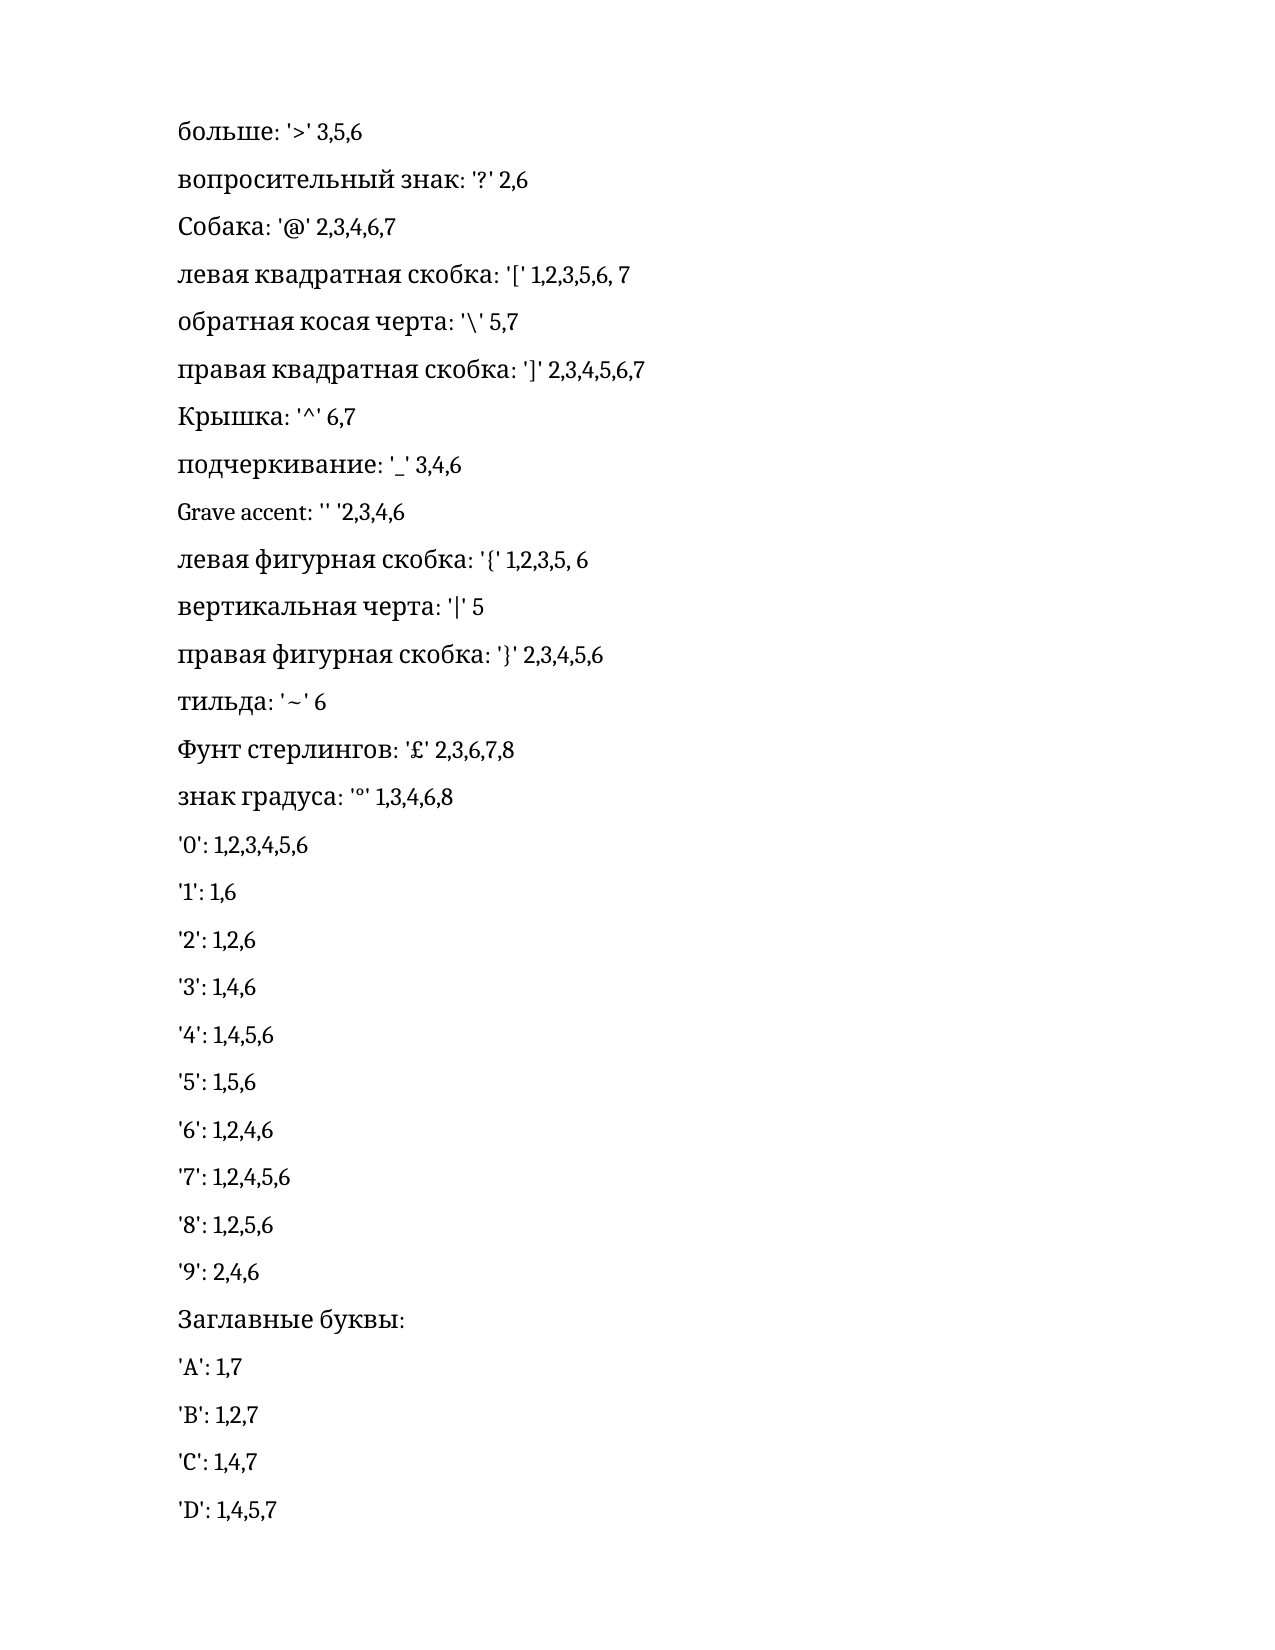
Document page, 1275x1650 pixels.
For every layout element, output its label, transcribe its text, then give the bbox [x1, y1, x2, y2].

text '3': 1,4,6 [177, 973, 1186, 1002]
text 'A': 1,7 [177, 1353, 1186, 1382]
text 'D': 1,4,5,7 [177, 1496, 1186, 1524]
text '0': 1,2,3,4,5,6 [177, 831, 1186, 859]
text правая фигурная скобка: '}' 2,3,4,5,6 [177, 641, 1186, 669]
text '8': 1,2,5,6 [177, 1211, 1186, 1239]
text Собака: '@' 2,3,4,6,7 [177, 213, 1186, 242]
text Крышка: '^' 6,7 [177, 403, 1186, 432]
text больше: '>' 3,5,6 [177, 118, 1186, 147]
text '1': 1,6 [177, 878, 1186, 907]
text правая квадратная скобка: ']' 2,3,4,5,6,7 [177, 356, 1186, 384]
text Фунт стерлингов: '£' 2,3,6,7,8 [177, 736, 1186, 764]
text 'C': 1,4,7 [177, 1448, 1186, 1477]
text вертикальная черта: '|' 5 [177, 593, 1186, 622]
text подчеркивание: '_' 3,4,6 [177, 451, 1186, 479]
text левая фигурная скобка: '{' 1,2,3,5, 6 [177, 546, 1186, 574]
text '7': 1,2,4,5,6 [177, 1163, 1186, 1192]
text Grave accent: '' '2,3,4,6 [177, 498, 1186, 527]
text '6': 1,2,4,6 [177, 1116, 1186, 1144]
text обратная косая черта: '\' 5,7 [177, 308, 1186, 337]
text Заглавные буквы: [177, 1306, 1186, 1334]
text знак градуса: '°' 1,3,4,6,8 [177, 783, 1186, 812]
text 'B': 1,2,7 [177, 1401, 1186, 1429]
text '9': 2,4,6 [177, 1258, 1186, 1287]
text вопросительный знак: '?' 2,6 [177, 166, 1186, 194]
text '4': 1,4,5,6 [177, 1021, 1186, 1049]
text левая квадратная скобка: '[' 1,2,3,5,6, 7 [177, 261, 1186, 289]
text '2': 1,2,6 [177, 926, 1186, 954]
text тильда: '~' 6 [177, 688, 1186, 717]
text '5': 1,5,6 [177, 1068, 1186, 1097]
